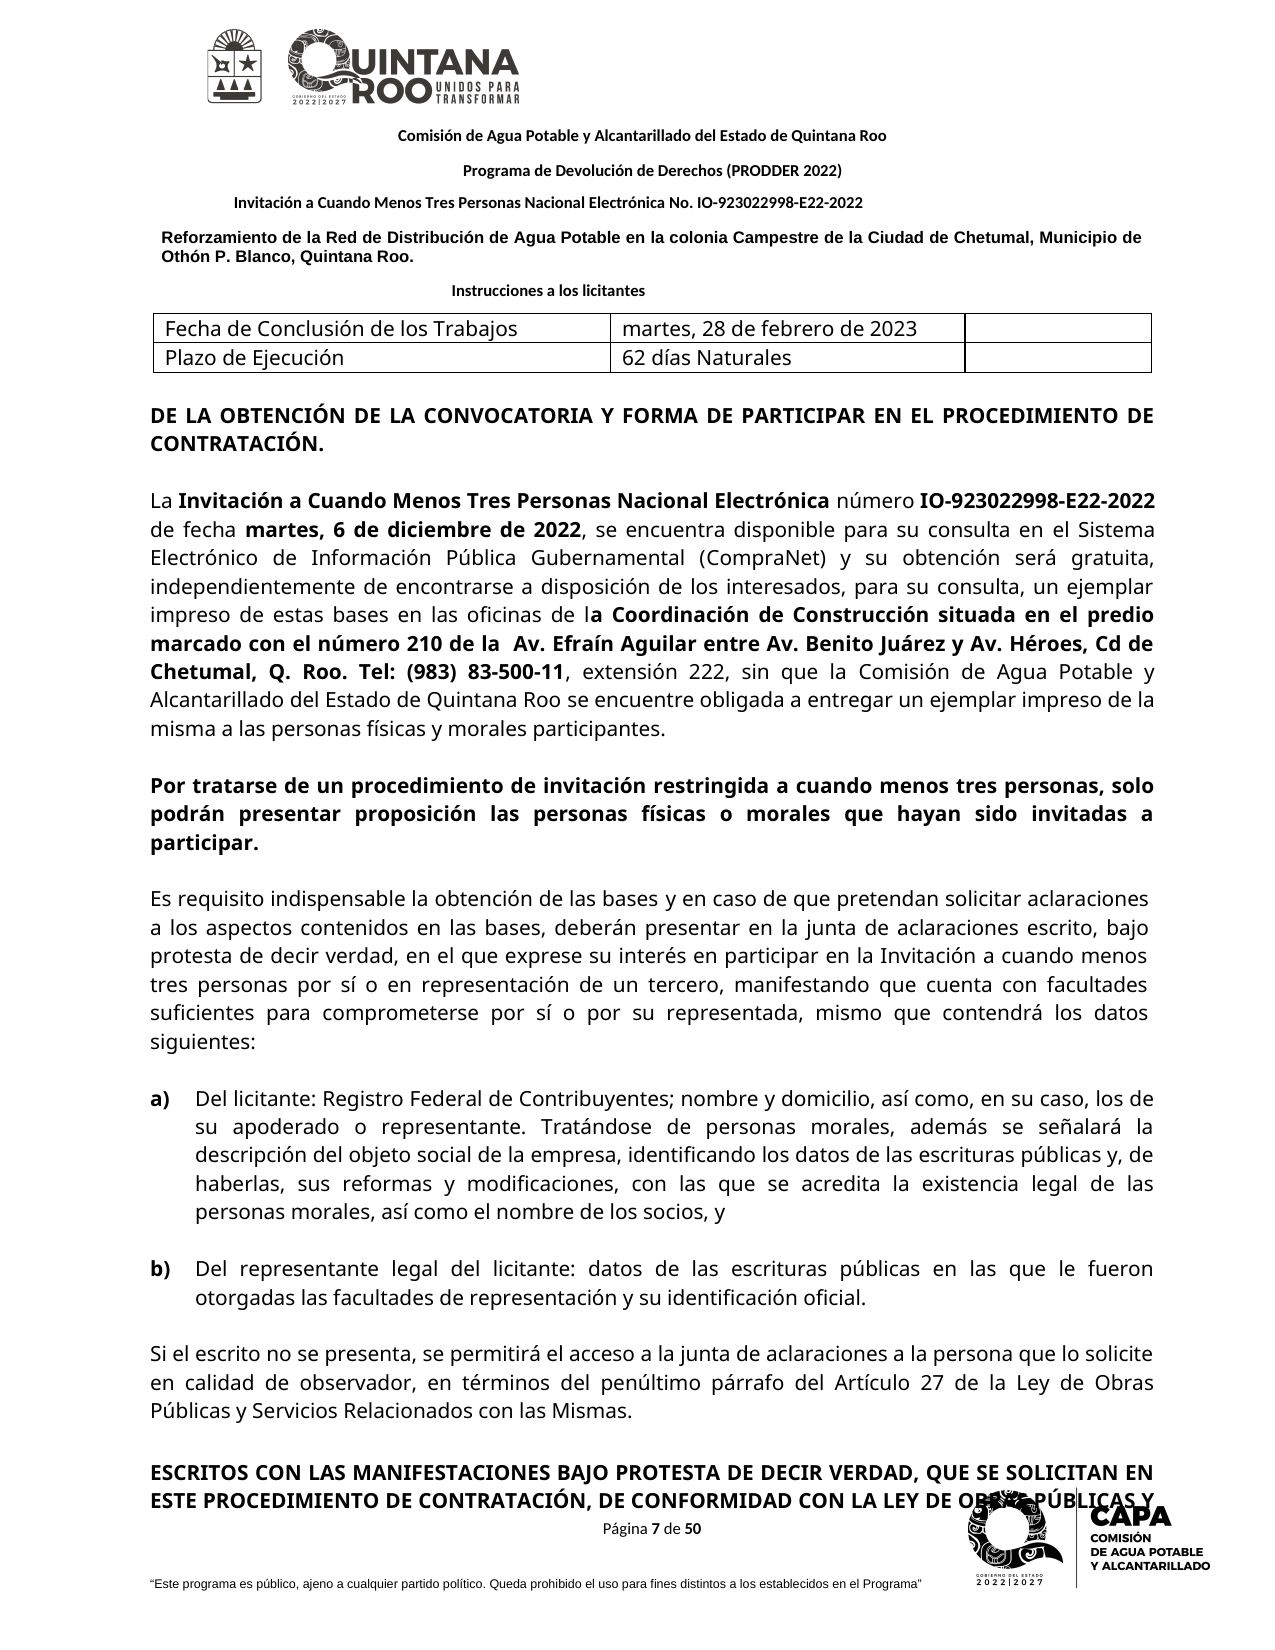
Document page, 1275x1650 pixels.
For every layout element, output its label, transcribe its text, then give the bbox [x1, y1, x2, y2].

table_cell [966, 343, 1151, 372]
table_cell Fecha de Conclusión de los Trabajos [154, 314, 610, 342]
text b) Del representante legal del licitante: datos de las escrituras públicas en las que le fueron otorgadas las facultades de representación y su identificación oficial. [150, 1254, 1155, 1311]
table_cell martes, 28 de febrero de 2023 [611, 314, 964, 342]
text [150, 1458, 1155, 1515]
text a) Del licitante: Registro Federal de Contribuyentes; nombre y domicilio, así como, en su caso, los de su apoderado o representante. Tratándose de personas morales, además se señalará la descripción del objeto social de la empresa, identificando los datos de las escrituras públicas y, de haberlas, sus reformas y modificaciones, con las que se acredita la existencia legal de las personas morales, así como el nombre de los socios, y [150, 1084, 1155, 1226]
table_cell Plazo de Ejecución [154, 343, 610, 372]
text Es requisito indispensable la obtención de las bases y en caso de que pretendan solicitar aclaraciones a los aspectos contenidos en las bases, deberán presentar en la junta de aclaraciones escrito, bajo protesta de decir verdad, en el que exprese su interés en participar en la Invitación a cuando menos tres personas por sí o en representación de un tercero, manifestando que cuenta con facultades suficientes para comprometerse por sí o por su representada, mismo que contendrá los datos siguientes: [150, 884, 1150, 1055]
table_cell 62 días Naturales [611, 343, 964, 372]
text Por tratarse de un procedimiento de invitación restringida a cuando menos tres personas, solo podrán presentar proposición las personas físicas o morales que hayan sido invitadas a participar. [150, 771, 1155, 856]
picture [946, 1458, 1226, 1616]
picture [207, 29, 519, 105]
text La Invitación a Cuando Menos Tres Personas Nacional Electrónica número IO-923022998-E22-2022 de fecha martes, 6 de diciembre de 2022, se encuentra disponible para su consulta en el Sistema Electrónico de Información Pública Gubernamental (CompraNet) y su obtención será gratuita, independientemente de encontrarse a disposición de los interesados, para su consulta, un ejemplar impreso de estas bases en las oficinas de la Coordinación de Construcción situada en el predio marcado con el número 210 de la Av. Efraín Aguilar entre Av. Benito Juárez y Av. Héroes, Cd de Chetumal, Q. Roo. Tel: (983) 83-500-11, extensión 222, sin que la Comisión de Agua Potable y Alcantarillado del Estado de Quintana Roo se encuentre obligada a entregar un ejemplar impreso de la misma a las personas físicas y morales participantes. [150, 486, 1155, 742]
text DE LA OBTENCIÓN DE LA CONVOCATORIA Y FORMA DE PARTICIPAR EN EL PROCEDIMIENTO DE CONTRATACIÓN. [150, 401, 1155, 458]
text Si el escrito no se presenta, se permitirá el acceso a la junta de aclaraciones a la persona que lo solicite en calidad de observador, en términos del penúltimo párrafo del Artículo 27 de la Ley de Obras Públicas y Servicios Relacionados con las Mismas. [150, 1339, 1155, 1425]
table_cell [966, 314, 1151, 342]
